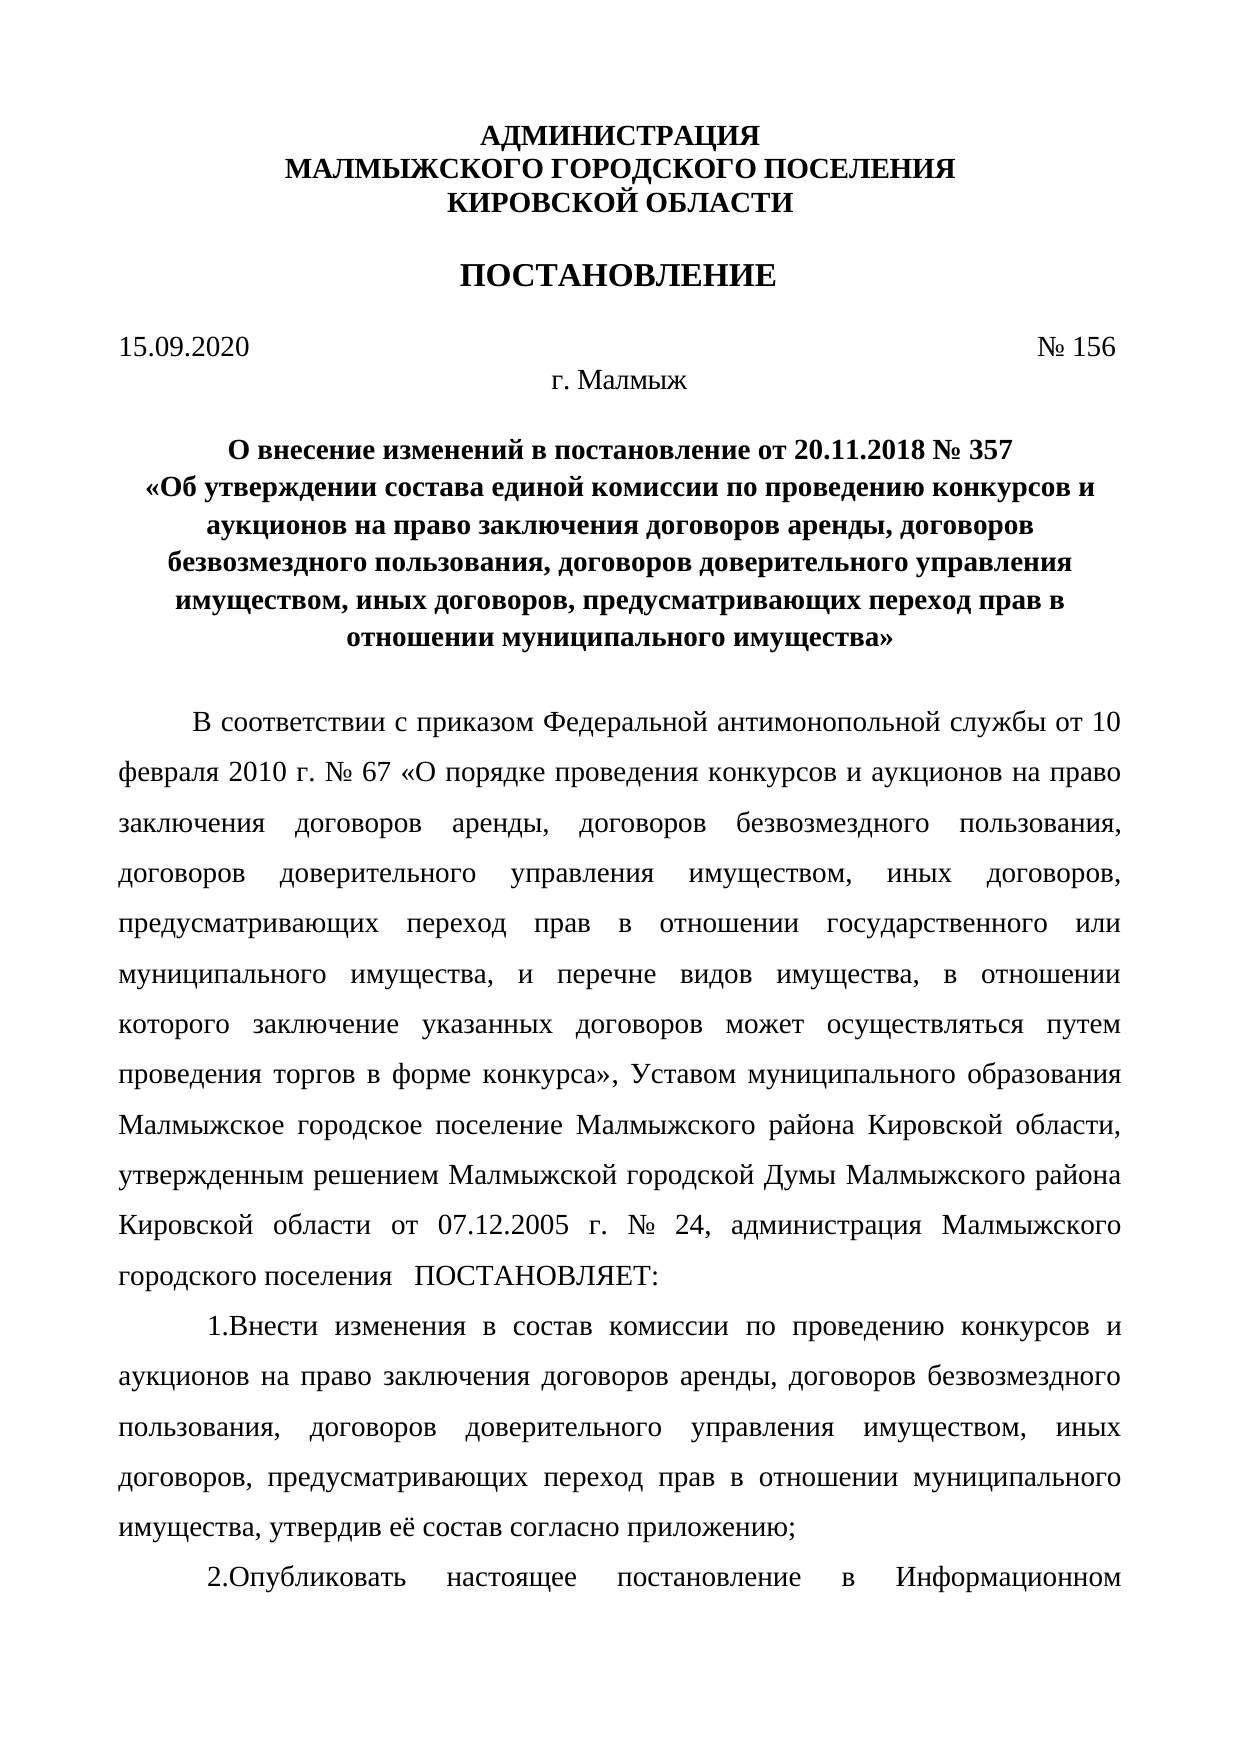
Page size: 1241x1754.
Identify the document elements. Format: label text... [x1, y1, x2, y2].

text г. Малмыж [118, 362, 1120, 396]
text КИРОВСКОЙ ОБЛАСТИ [118, 185, 1122, 219]
text 1.Внести изменения в состав комиссии по проведению конкурсов и аукционов на право заключения договоров аренды, договоров безвозмездного пользования, договоров доверительного управления имуществом, иных договоров, предусматривающих переход прав в отношении муниципального имущества, утвердив её состав согласно приложению; [118, 1308, 1122, 1543]
text 15.09.2020 № 156 [118, 329, 1122, 362]
text ПОСТАНОВЛЕНИЕ [118, 255, 1118, 293]
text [118, 1559, 1122, 1593]
text АДМИНИСТРАЦИЯ [118, 118, 1122, 152]
text В соответствии с приказом Федеральной антимонопольной службы от 10 февраля 2010 г. № 67 «О порядке проведения конкурсов и аукционов на право заключения договоров аренды, договоров безвозмездного пользования, договоров доверительного управления имуществом, иных договоров, предусматривающих переход прав в отношении государственного или муниципального имущества, и перечне видов имущества, в отношении которого заключение указанных договоров может осуществляться путем проведения торгов в форме конкурса», Уставом муниципального образования Малмыжское городское поселение Малмыжского района Кировской области, утвержденным решением Малмыжской городской Думы Малмыжского района Кировской области от 07.12.2005 г. № 24, администрация Малмыжского городского поселения ПОСТАНОВЛЯЕТ: [118, 704, 1122, 1291]
text МАЛМЫЖСКОГО ГОРОДСКОГО ПОСЕЛЕНИЯ [118, 152, 1122, 185]
text О внесение изменений в постановление от 20.11.2018 № 357 «Об утверждении состава единой комиссии по проведению конкурсов и аукционов на право заключения договоров аренды, договоров безвозмездного пользования, договоров доверительного управления имуществом, иных договоров, предусматривающих переход прав в отношении муниципального имущества» [118, 429, 1122, 654]
